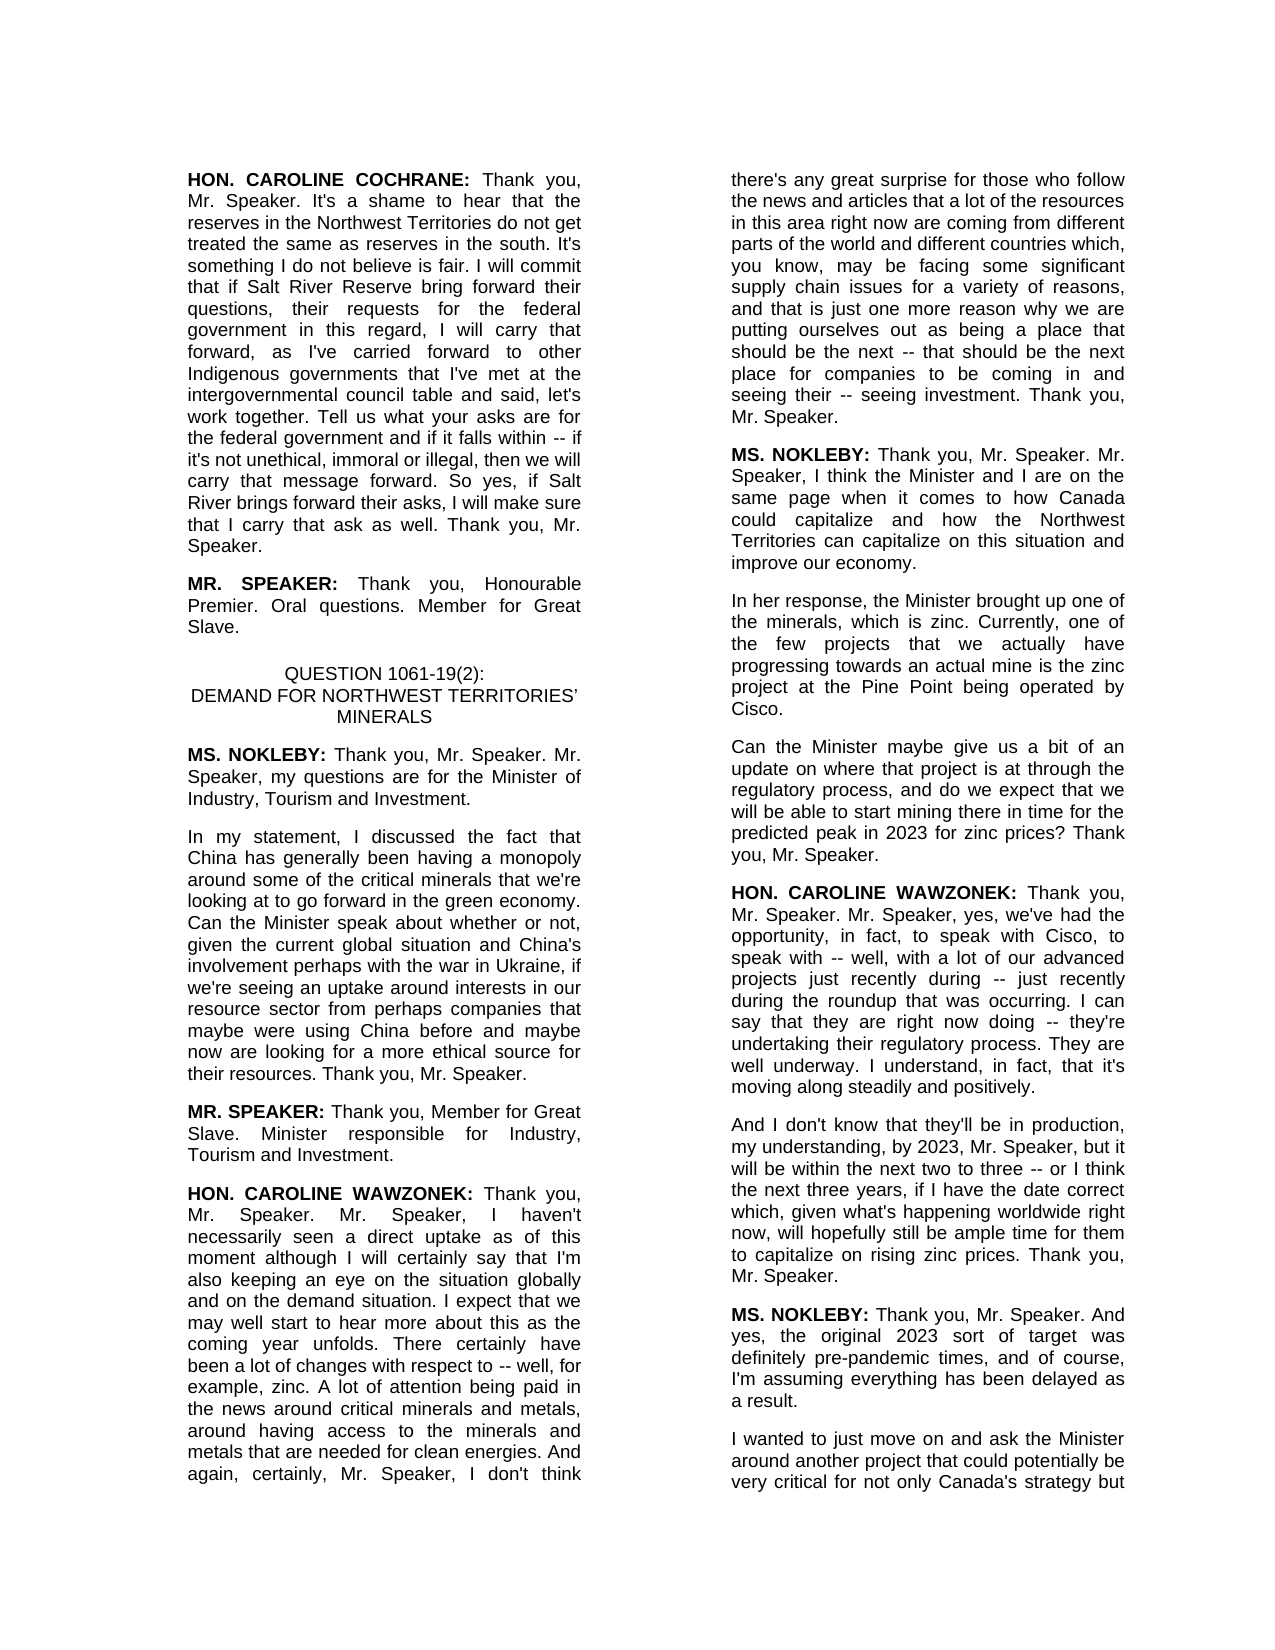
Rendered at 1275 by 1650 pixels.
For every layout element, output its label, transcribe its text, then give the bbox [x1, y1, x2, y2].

text MR. SPEAKER: Thank you, Honourable Premier. Oral questions. Member for Great Slave. [187, 573, 581, 638]
text MS. NOKLEBY: Thank you, Mr. Speaker. And yes, the original 2023 sort of target was definitely pre-pandemic times, and of course, I'm assuming everything has been delayed as a result. [731, 1303, 1125, 1411]
text MS. NOKLEBY: Thank you, Mr. Speaker. Mr. Speaker, my questions are for the Minister of Industry, Tourism and Investment. [187, 744, 581, 809]
text HON. CAROLINE COCHRANE: Thank you, Mr. Speaker. It's a shame to hear that the reserves in the Northwest Territories do not get treated the same as reserves in the south. It's something I do not believe is fair. I will commit that if Salt River Reserve bring forward their questions, their requests for the federal government in this regard, I will carry that forward, as I've carried forward to other Indigenous governments that I've met at the intergovernmental council table and said, let's work together. Tell us what your asks are for the federal government and if it falls within -- if it's not unethical, immoral or illegal, then we will carry that message forward. So yes, if Salt River brings forward their asks, I will make sure that I carry that ask as well. Thank you, Mr. Speaker. [187, 168, 581, 556]
text And I don't know that they'll be in production, my understanding, by 2023, Mr. Speaker, but it will be within the next two to three -- or I think the next three years, if I have the date correct which, given what's happening worldwide right now, will hopefully still be ample time for them to capitalize on rising zinc prices. Thank you, Mr. Speaker. [731, 1114, 1125, 1287]
subtitle Question 1061-19(2): Demand for Northwest Territories’ Minerals [187, 663, 581, 727]
text MR. SPEAKER: Thank you, Member for Great Slave. Minister responsible for Industry, Tourism and Investment. [187, 1101, 581, 1166]
text HON. CAROLINE WAWZONEK: Thank you, Mr. Speaker. Mr. Speaker, I haven't necessarily seen a direct uptake as of this moment although I will certainly say that I'm also keeping an eye on the situation globally and on the demand situation. I expect that we may well start to hear more about this as the coming year unfolds. There certainly have been a lot of changes with respect to -- well, for example, zinc. A lot of attention being paid in the news around critical minerals and metals, around having access to the minerals and metals that are needed for clean energies. And again, certainly, Mr. Speaker, I don't think there's any great surprise for those who follow the news and articles that a lot of the resources in this area right now are coming from different parts of the world and different countries which, you know, may be facing some significant supply chain issues for a variety of reasons, and that is just one more reason why we are putting ourselves out as being a place that should be the next -- that should be the next place for companies to be coming in and seeing their -- seeing investment. Thank you, Mr. Speaker. [187, 1182, 581, 1484]
text In her response, the Minister brought up one of the minerals, which is zinc. Currently, one of the few projects that we actually have progressing towards an actual mine is the zinc project at the Pine Point being operated by Cisco. [731, 590, 1125, 719]
text In my statement, I discussed the fact that China has generally been having a monopoly around some of the critical minerals that we're looking at to go forward in the green economy. Can the Minister speak about whether or not, given the current global situation and China's involvement perhaps with the war in Ukraine, if we're seeing an uptake around interests in our resource sector from perhaps companies that maybe were using China before and maybe now are looking for a more ethical source for their resources. Thank you, Mr. Speaker. [187, 826, 581, 1084]
text MS. NOKLEBY: Thank you, Mr. Speaker. Mr. Speaker, I think the Minister and I are on the same page when it comes to how Canada could capitalize and how the Northwest Territories can capitalize on this situation and improve our economy. [731, 444, 1125, 573]
text HON. CAROLINE WAWZONEK: Thank you, Mr. Speaker. Mr. Speaker, I haven't necessarily seen a direct uptake as of this moment although I will certainly say that I'm also keeping an eye on the situation globally and on the demand situation. I expect that we may well start to hear more about this as the coming year unfolds. There certainly have been a lot of changes with respect to -- well, for example, zinc. A lot of attention being paid in the news around critical minerals and metals, around having access to the minerals and metals that are needed for clean energies. And again, certainly, Mr. Speaker, I don't think there's any great surprise for those who follow the news and articles that a lot of the resources in this area right now are coming from different parts of the world and different countries which, you know, may be facing some significant supply chain issues for a variety of reasons, and that is just one more reason why we are putting ourselves out as being a place that should be the next -- that should be the next place for companies to be coming in and seeing their -- seeing investment. Thank you, Mr. Speaker. [731, 168, 1125, 427]
text HON. CAROLINE WAWZONEK: Thank you, Mr. Speaker. Mr. Speaker, yes, we've had the opportunity, in fact, to speak with Cisco, to speak with -- well, with a lot of our advanced projects just recently during -- just recently during the roundup that was occurring. I can say that they are right now doing -- they're undertaking their regulatory process. They are well underway. I understand, in fact, that it's moving along steadily and positively. [731, 882, 1125, 1097]
text Can the Minister maybe give us a bit of an update on where that project is at through the regulatory process, and do we expect that we will be able to start mining there in time for the predicted peak in 2023 for zinc prices? Thank you, Mr. Speaker. [731, 736, 1125, 865]
